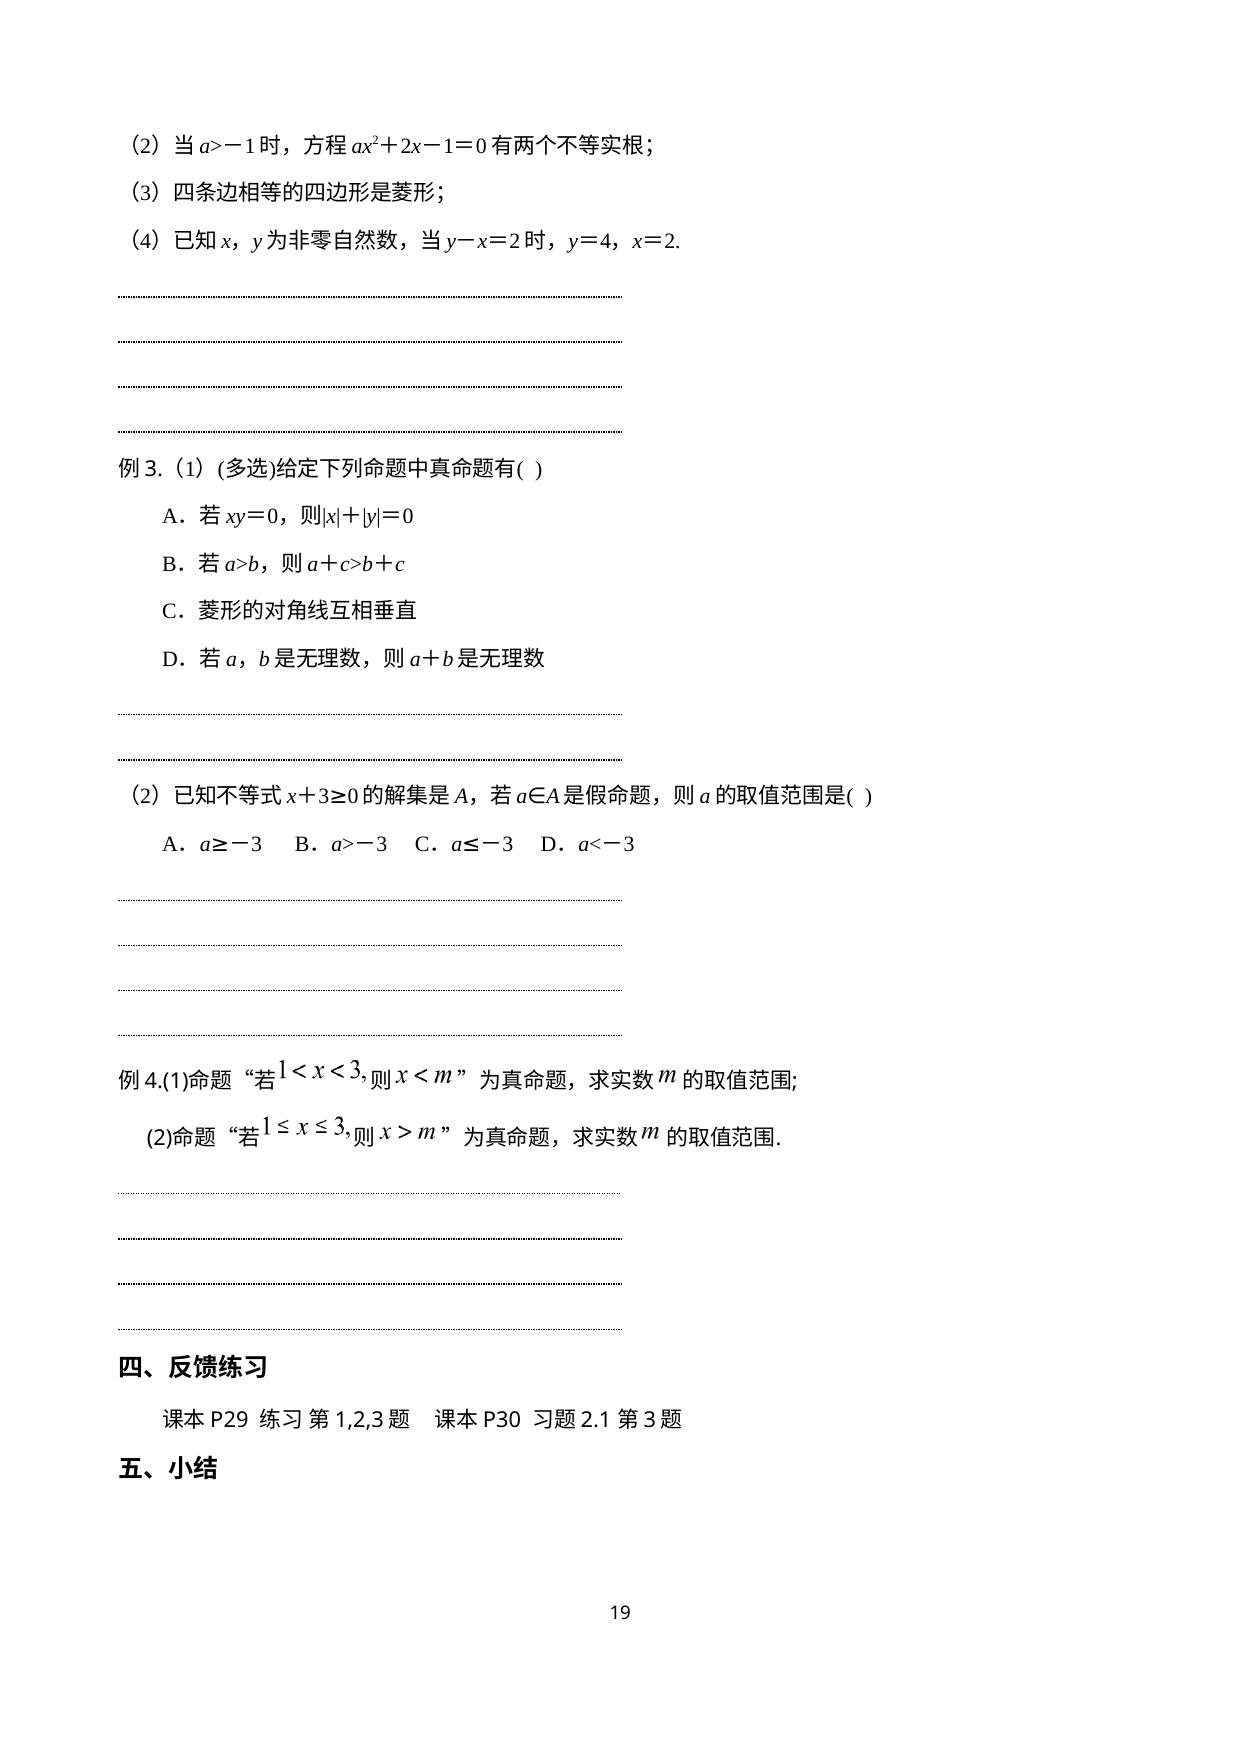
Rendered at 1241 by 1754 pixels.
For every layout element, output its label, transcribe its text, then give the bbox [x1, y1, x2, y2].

text 五、小结 [118, 1434, 1122, 1499]
text （2）已知不等式x＋3≥0的解集是A，若a∈A是假命题，则a的取值范围是( ) [118, 778, 1122, 810]
picture [654, 1065, 683, 1089]
text A．若xy＝0，则|x|＋|y|＝0 [118, 498, 1122, 530]
text （2）当a>－1时，方程ax2＋2x－1＝0有两个不等实根； [118, 128, 1122, 159]
text 例3.（1）(多选)给定下列命题中真命题有( ) [118, 451, 1122, 482]
text A．a≥－3 B．a>－3 C．a≤－3 D．a<－3 [118, 826, 1122, 858]
picture [391, 1065, 458, 1089]
picture [259, 1110, 354, 1145]
text D．若a，b是无理数，则a＋b是无理数 [118, 641, 1122, 672]
picture [375, 1121, 441, 1145]
text （3）四条边相等的四边形是菱形； [118, 175, 1122, 207]
text B．若a>b，则a＋c>b＋c [118, 546, 1122, 577]
text (2)命题“若则”为真命题，求实数的取值范围. [118, 1111, 1122, 1151]
text 四、反馈练习 [118, 1347, 1122, 1384]
text （4）已知x，y为非零自然数，当y－x＝2时，y＝4，x＝2. [118, 223, 1122, 254]
text 课本P29 练习 第1,2,3题 课本P30 习题2.1 第3题 [162, 1402, 1122, 1434]
picture [637, 1121, 666, 1145]
text C．菱形的对角线互相垂直 [118, 593, 1122, 625]
text 例4.(1)命题“若则”为真命题，求实数的取值范围; [118, 1054, 1122, 1095]
picture [276, 1053, 370, 1089]
